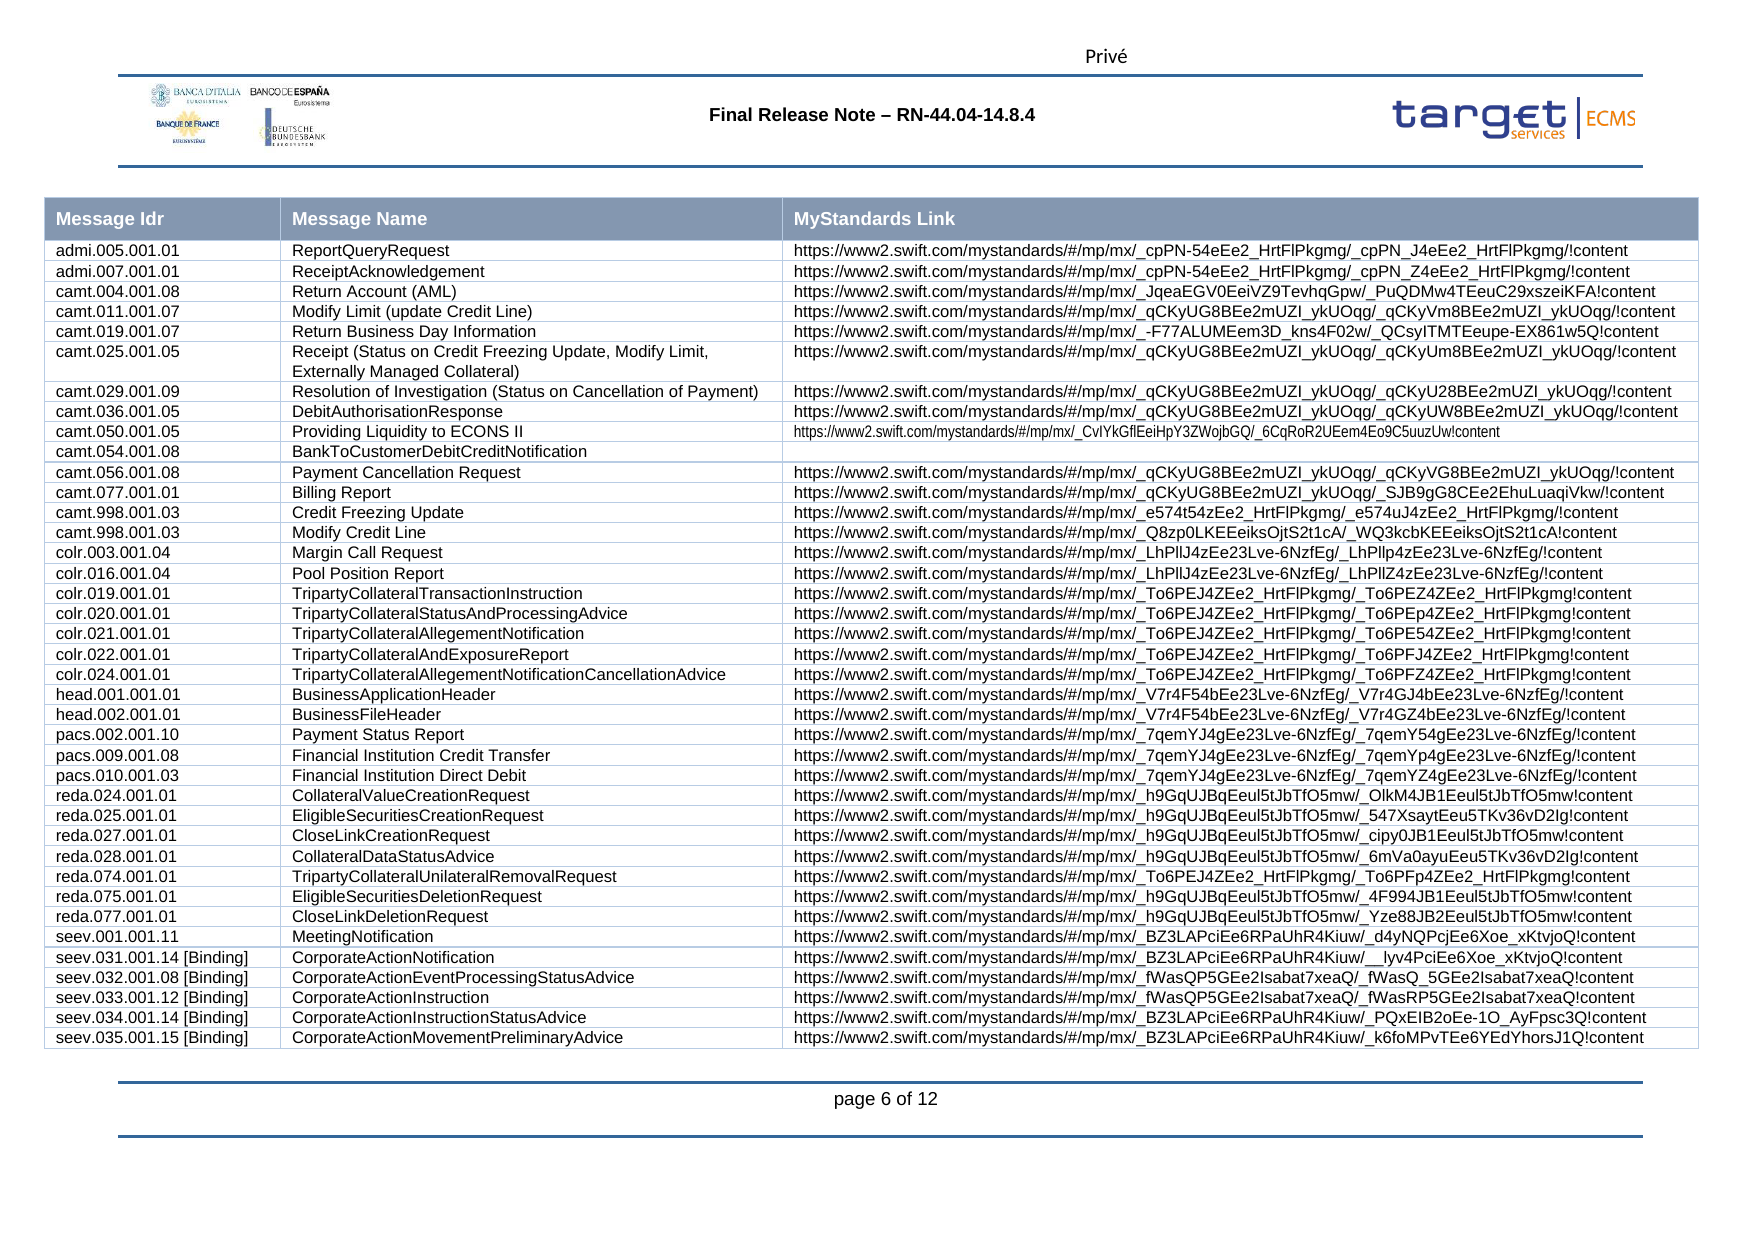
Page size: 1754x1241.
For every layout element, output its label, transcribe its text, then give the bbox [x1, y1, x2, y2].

table_cell TripartyCollateralAllegementNotificationCancellationAdvice [281, 665, 782, 684]
table_cell reda.074.001.01 [45, 867, 280, 886]
table_cell reda.024.001.01 [45, 786, 280, 805]
table_cell EligibleSecuritiesCreationRequest [281, 806, 782, 825]
table_cell https://www2.swift.com/mystandards/#/mp/mx/_To6PEJ4ZEe2_HrtFlPkgmg/_To6PE54ZEe2_HrtFlPkgmg!content [783, 624, 1698, 643]
table_cell head.001.001.01 [45, 685, 280, 704]
table_cell DebitAuthorisationResponse [281, 402, 782, 421]
table_cell https://www2.swift.com/mystandards/#/mp/mx/_LhPllJ4zEe23Lve-6NzfEg/_LhPllp4zEe23Lve-6NzfEg/!content [783, 543, 1698, 562]
table_cell Financial Institution Credit Transfer [281, 745, 782, 764]
table_cell CorporateActionMovementPreliminaryAdvice [281, 1028, 782, 1047]
table_cell seev.034.001.14 [Binding] [45, 1008, 280, 1027]
table_cell https://www2.swift.com/mystandards/#/mp/mx/_To6PEJ4ZEe2_HrtFlPkgmg/_To6PEp4ZEe2_HrtFlPkgmg!content [783, 604, 1698, 623]
table_cell reda.075.001.01 [45, 887, 280, 906]
table_cell BankToCustomerDebitCreditNotification [281, 442, 782, 461]
table_cell camt.019.001.07 [45, 322, 280, 341]
table_cell https://www2.swift.com/mystandards/#/mp/mx/_7qemYJ4gEe23Lve-6NzfEg/_7qemY54gEe23Lve-6NzfEg/!content [783, 725, 1698, 744]
table_cell https://www2.swift.com/mystandards/#/mp/mx/_h9GqUJBqEeul5tJbTfO5mw/_547XsaytEeu5TKv36vD2Ig!content [783, 806, 1698, 825]
table_cell https://www2.swift.com/mystandards/#/mp/mx/_h9GqUJBqEeul5tJbTfO5mw/_6mVa0ayuEeu5TKv36vD2Ig!content [783, 846, 1698, 866]
table_cell camt.077.001.01 [45, 483, 280, 502]
table_cell CollateralDataStatusAdvice [281, 846, 782, 866]
table_cell https://www2.swift.com/mystandards/#/mp/mx/_To6PEJ4ZEe2_HrtFlPkgmg/_To6PFp4ZEe2_HrtFlPkgmg!content [783, 867, 1698, 886]
table_cell https://www2.swift.com/mystandards/#/mp/mx/_fWasQP5GEe2Isabat7xeaQ/_fWasRP5GEe2Isabat7xeaQ!content [783, 988, 1698, 1007]
table_cell seev.032.001.08 [Binding] [45, 968, 280, 987]
table_cell https://www2.swift.com/mystandards/#/mp/mx/_BZ3LAPciEe6RPaUhR4Kiuw/_PQxEIB2oEe-1O_AyFpsc3Q!content [783, 1008, 1698, 1027]
table_cell https://www2.swift.com/mystandards/#/mp/mx/_qCKyUG8BEe2mUZI_ykUOqg/_SJB9gG8CEe2EhuLuaqiVkw/!content [783, 483, 1698, 502]
table_cell https://www2.swift.com/mystandards/#/mp/mx/_qCKyUG8BEe2mUZI_ykUOqg/_qCKyU28BEe2mUZI_ykUOqg/!content [783, 382, 1698, 401]
table_cell https://www2.swift.com/mystandards/#/mp/mx/_V7r4F54bEe23Lve-6NzfEg/_V7r4GZ4bEe23Lve-6NzfEg/!content [783, 705, 1698, 724]
table_cell https://www2.swift.com/mystandards/#/mp/mx/_7qemYJ4gEe23Lve-6NzfEg/_7qemYZ4gEe23Lve-6NzfEg/!content [783, 766, 1698, 785]
table_cell CloseLinkDeletionRequest [281, 907, 782, 926]
table_cell https://www2.swift.com/mystandards/#/mp/mx/_To6PEJ4ZEe2_HrtFlPkgmg/_To6PFZ4ZEe2_HrtFlPkgmg!content [783, 665, 1698, 684]
table_cell camt.036.001.05 [45, 402, 280, 421]
table_cell https://www2.swift.com/mystandards/#/mp/mx/_BZ3LAPciEe6RPaUhR4Kiuw/_k6foMPvTEe6YEdYhorsJ1Q!content [783, 1028, 1698, 1047]
table_cell ReceiptAcknowledgement [281, 261, 782, 281]
table_cell Payment Cancellation Request [281, 463, 782, 482]
table_cell https://www2.swift.com/mystandards/#/mp/mx/_cpPN-54eEe2_HrtFlPkgmg/_cpPN_Z4eEe2_HrtFlPkgmg/!content [783, 261, 1698, 281]
table_cell https://www2.swift.com/mystandards/#/mp/mx/_e574t54zEe2_HrtFlPkgmg/_e574uJ4zEe2_HrtFlPkgmg/!content [783, 503, 1698, 522]
table_cell Return Business Day Information [281, 322, 782, 341]
table_cell TripartyCollateralUnilateralRemovalRequest [281, 867, 782, 886]
table_cell Modify Limit (update Credit Line) [281, 302, 782, 321]
table_cell ReportQueryRequest [281, 241, 782, 260]
table_cell EligibleSecuritiesDeletionRequest [281, 887, 782, 906]
table_cell camt.056.001.08 [45, 463, 280, 482]
table_cell https://www2.swift.com/mystandards/#/mp/mx/_qCKyUG8BEe2mUZI_ykUOqg/_qCKyVG8BEe2mUZI_ykUOqg/!content [783, 463, 1698, 482]
table_cell pacs.010.001.03 [45, 766, 280, 785]
table_cell BusinessFileHeader [281, 705, 782, 724]
table_cell TripartyCollateralTransactionInstruction [281, 584, 782, 603]
table_cell Providing Liquidity to ECONS II [281, 422, 782, 441]
table_cell https://www2.swift.com/mystandards/#/mp/mx/_BZ3LAPciEe6RPaUhR4Kiuw/__lyv4PciEe6Xoe_xKtvjoQ!content [783, 948, 1698, 967]
table_cell colr.024.001.01 [45, 665, 280, 684]
table_cell CollateralValueCreationRequest [281, 786, 782, 805]
table_cell CloseLinkCreationRequest [281, 826, 782, 845]
table_cell [783, 442, 1698, 461]
table_cell camt.025.001.05 [45, 342, 280, 381]
table_header Message Name [281, 198, 782, 240]
table_cell camt.998.001.03 [45, 503, 280, 522]
table_cell admi.007.001.01 [45, 261, 280, 281]
table_cell https://www2.swift.com/mystandards/#/mp/mx/_-F77ALUMEem3D_kns4F02w/_QCsyITMTEeupe-EX861w5Q!content [783, 322, 1698, 341]
table_cell head.002.001.01 [45, 705, 280, 724]
table_cell seev.035.001.15 [Binding] [45, 1028, 280, 1047]
table_cell seev.001.001.11 [45, 927, 280, 946]
table_cell CorporateActionInstruction [281, 988, 782, 1007]
table_cell Modify Credit Line [281, 523, 782, 542]
table_cell https://www2.swift.com/mystandards/#/mp/mx/_To6PEJ4ZEe2_HrtFlPkgmg/_To6PFJ4ZEe2_HrtFlPkgmg!content [783, 644, 1698, 663]
table_cell https://www2.swift.com/mystandards/#/mp/mx/_h9GqUJBqEeul5tJbTfO5mw/_Yze88JB2Eeul5tJbTfO5mw!content [783, 907, 1698, 926]
table_cell camt.029.001.09 [45, 382, 280, 401]
table_cell pacs.002.001.10 [45, 725, 280, 744]
table_cell camt.998.001.03 [45, 523, 280, 542]
picture [125, 83, 340, 153]
table_cell colr.022.001.01 [45, 644, 280, 663]
table_cell https://www2.swift.com/mystandards/#/mp/mx/_Q8zp0LKEEeiksOjtS2t1cA/_WQ3kcbKEEeiksOjtS2t1cA!content [783, 523, 1698, 542]
table_cell https://www2.swift.com/mystandards/#/mp/mx/_LhPllJ4zEe23Lve-6NzfEg/_LhPllZ4zEe23Lve-6NzfEg/!content [783, 564, 1698, 583]
table_cell TripartyCollateralStatusAndProcessingAdvice [281, 604, 782, 623]
table_cell reda.025.001.01 [45, 806, 280, 825]
table_cell camt.054.001.08 [45, 442, 280, 461]
table_cell camt.050.001.05 [45, 422, 280, 441]
table_cell https://www2.swift.com/mystandards/#/mp/mx/_qCKyUG8BEe2mUZI_ykUOqg/_qCKyUW8BEe2mUZI_ykUOqg/!content [783, 402, 1698, 421]
table_cell TripartyCollateralAndExposureReport [281, 644, 782, 663]
table_cell reda.077.001.01 [45, 907, 280, 926]
table_cell pacs.009.001.08 [45, 745, 280, 764]
table_cell Receipt (Status on Credit Freezing Update, Modify Limit, Externally Managed Collateral) [281, 342, 782, 381]
table_header MyStandards Link [783, 198, 1698, 240]
table_cell Payment Status Report [281, 725, 782, 744]
table_cell camt.011.001.07 [45, 302, 280, 321]
table_cell https://www2.swift.com/mystandards/#/mp/mx/_V7r4F54bEe23Lve-6NzfEg/_V7r4GJ4bEe23Lve-6NzfEg/!content [783, 685, 1698, 704]
table_cell https://www2.swift.com/mystandards/#/mp/mx/_CvIYkGflEeiHpY3ZWojbGQ/_6CqRoR2UEem4Eo9C5uuzUw!content [783, 422, 1698, 441]
table_cell https://www2.swift.com/mystandards/#/mp/mx/_h9GqUJBqEeul5tJbTfO5mw/_cipy0JB1Eeul5tJbTfO5mw!content [783, 826, 1698, 845]
table_cell https://www2.swift.com/mystandards/#/mp/mx/_h9GqUJBqEeul5tJbTfO5mw/_4F994JB1Eeul5tJbTfO5mw!content [783, 887, 1698, 906]
table_cell https://www2.swift.com/mystandards/#/mp/mx/_h9GqUJBqEeul5tJbTfO5mw/_OlkM4JB1Eeul5tJbTfO5mw!content [783, 786, 1698, 805]
picture [1392, 97, 1635, 139]
table_cell colr.003.001.04 [45, 543, 280, 562]
table_cell CorporateActionInstructionStatusAdvice [281, 1008, 782, 1027]
table_cell https://www2.swift.com/mystandards/#/mp/mx/_cpPN-54eEe2_HrtFlPkgmg/_cpPN_J4eEe2_HrtFlPkgmg/!content [783, 241, 1698, 260]
table_cell colr.016.001.04 [45, 564, 280, 583]
table_cell Margin Call Request [281, 543, 782, 562]
table_cell Pool Position Report [281, 564, 782, 583]
table_cell seev.033.001.12 [Binding] [45, 988, 280, 1007]
table_cell https://www2.swift.com/mystandards/#/mp/mx/_To6PEJ4ZEe2_HrtFlPkgmg/_To6PEZ4ZEe2_HrtFlPkgmg!content [783, 584, 1698, 603]
table_cell TripartyCollateralAllegementNotification [281, 624, 782, 643]
table_header Message Idr [45, 198, 280, 240]
table_cell colr.020.001.01 [45, 604, 280, 623]
table_cell https://www2.swift.com/mystandards/#/mp/mx/_JqeaEGV0EeiVZ9TevhqGpw/_PuQDMw4TEeuC29xszeiKFA!content [783, 282, 1698, 301]
table_cell CorporateActionNotification [281, 948, 782, 967]
table_cell colr.019.001.01 [45, 584, 280, 603]
table_cell https://www2.swift.com/mystandards/#/mp/mx/_BZ3LAPciEe6RPaUhR4Kiuw/_d4yNQPcjEe6Xoe_xKtvjoQ!content [783, 927, 1698, 946]
table_cell https://www2.swift.com/mystandards/#/mp/mx/_fWasQP5GEe2Isabat7xeaQ/_fWasQ_5GEe2Isabat7xeaQ!content [783, 968, 1698, 987]
table_cell https://www2.swift.com/mystandards/#/mp/mx/_qCKyUG8BEe2mUZI_ykUOqg/_qCKyUm8BEe2mUZI_ykUOqg/!content [783, 342, 1698, 381]
table_cell Credit Freezing Update [281, 503, 782, 522]
table_cell Financial Institution Direct Debit [281, 766, 782, 785]
table_cell colr.021.001.01 [45, 624, 280, 643]
table_cell https://www2.swift.com/mystandards/#/mp/mx/_7qemYJ4gEe23Lve-6NzfEg/_7qemYp4gEe23Lve-6NzfEg/!content [783, 745, 1698, 764]
table_cell https://www2.swift.com/mystandards/#/mp/mx/_qCKyUG8BEe2mUZI_ykUOqg/_qCKyVm8BEe2mUZI_ykUOqg/!content [783, 302, 1698, 321]
table_cell reda.028.001.01 [45, 846, 280, 866]
table_cell BusinessApplicationHeader [281, 685, 782, 704]
table_cell MeetingNotification [281, 927, 782, 946]
table_cell Resolution of Investigation (Status on Cancellation of Payment) [281, 382, 782, 401]
table_cell camt.004.001.08 [45, 282, 280, 301]
table_cell Billing Report [281, 483, 782, 502]
table_cell Return Account (AML) [281, 282, 782, 301]
table_cell seev.031.001.14 [Binding] [45, 948, 280, 967]
table_cell CorporateActionEventProcessingStatusAdvice [281, 968, 782, 987]
table_cell admi.005.001.01 [45, 241, 280, 260]
table_cell reda.027.001.01 [45, 826, 280, 845]
